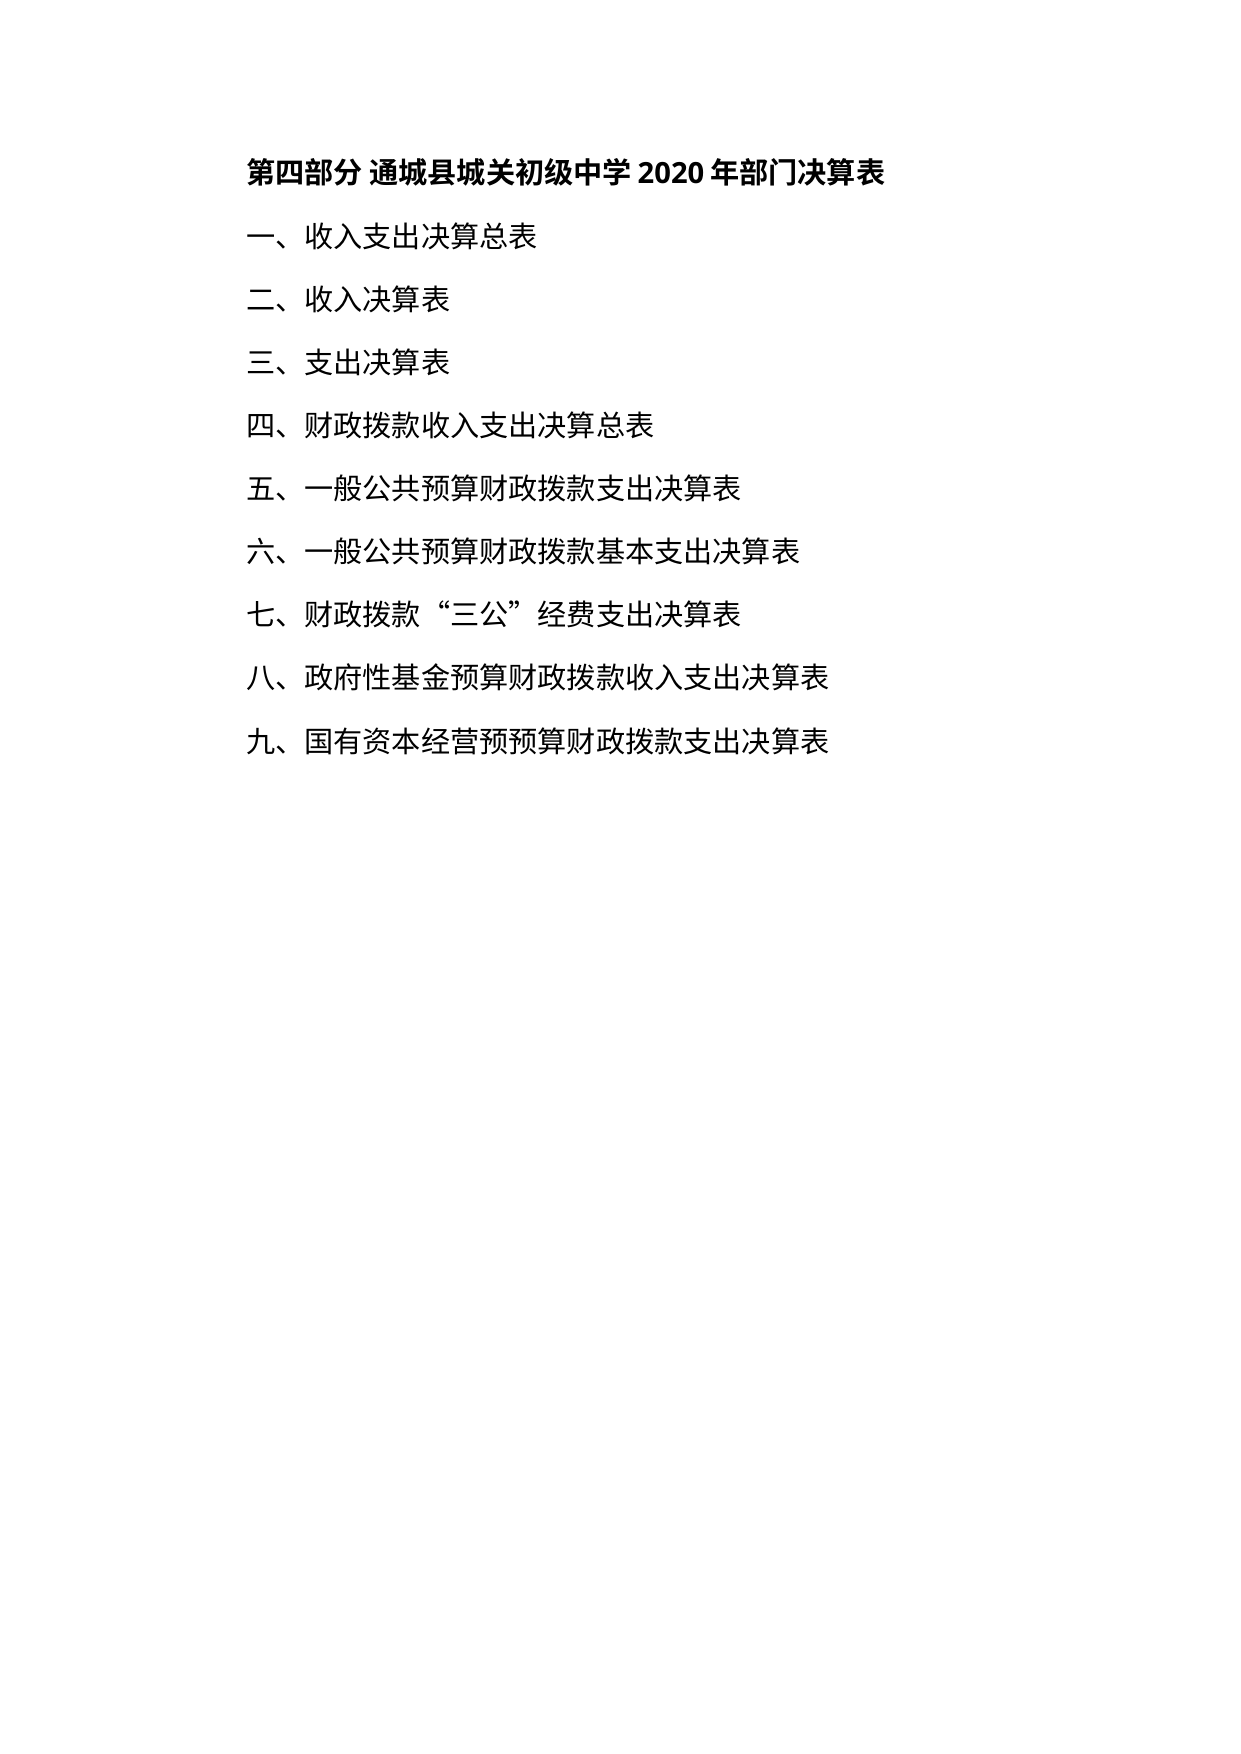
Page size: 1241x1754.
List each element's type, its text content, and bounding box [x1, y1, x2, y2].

text 八、政府性基金预算财政拨款收入支出决算表 [187, 655, 1053, 697]
text 三、支出决算表 [187, 339, 1053, 382]
text 一、收入支出决算总表 [187, 213, 1053, 256]
text 四、财政拨款收入支出决算总表 [187, 403, 1053, 445]
text 六、一般公共预算财政拨款基本支出决算表 [187, 529, 1053, 571]
text 五、一般公共预算财政拨款支出决算表 [187, 466, 1053, 508]
text 七、财政拨款“三公”经费支出决算表 [187, 592, 1053, 634]
text 第四部分 通城县城关初级中学2020年部门决算表 [187, 150, 1053, 192]
text 二、收入决算表 [187, 276, 1053, 319]
text 九、国有资本经营预预算财政拨款支出决算表 [187, 718, 1053, 761]
